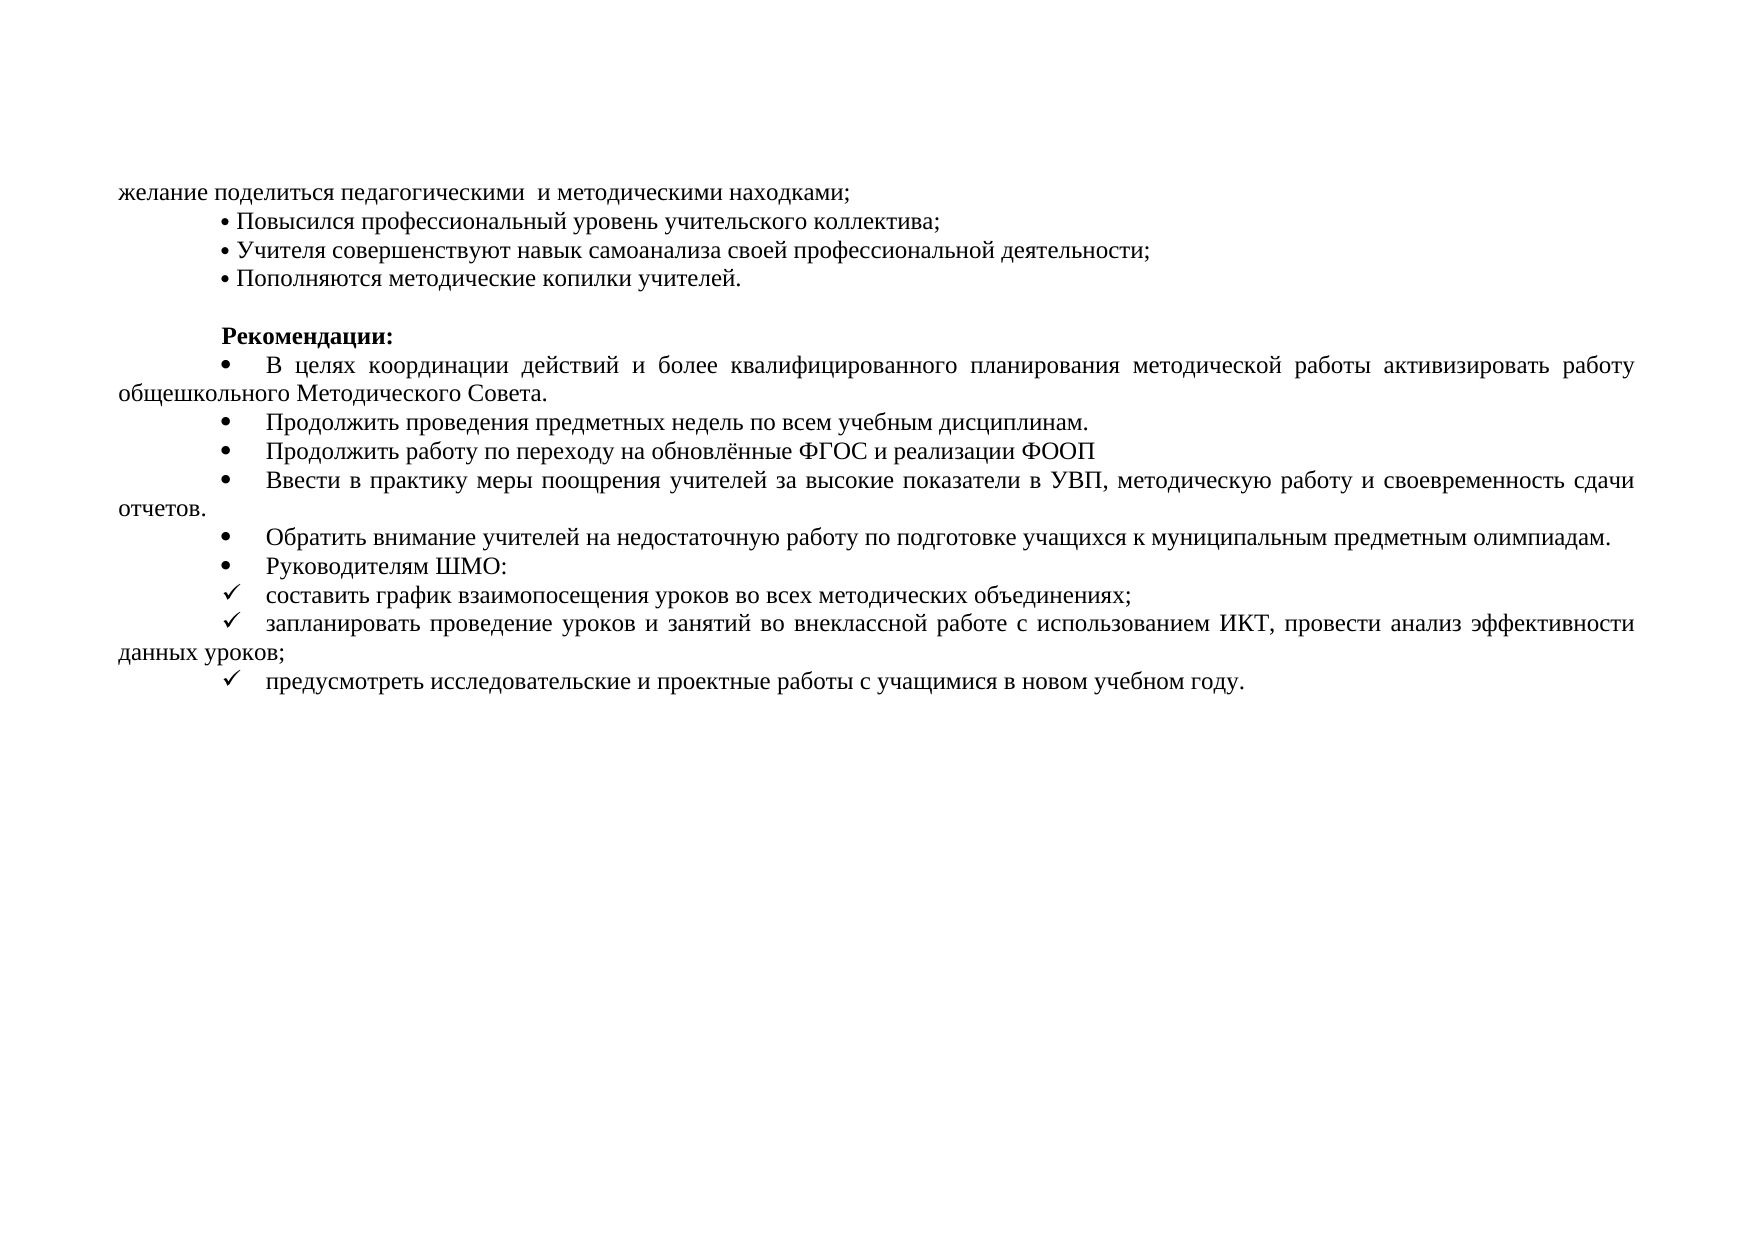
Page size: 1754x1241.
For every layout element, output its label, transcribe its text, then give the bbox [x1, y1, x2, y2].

list составить график взаимопосещения уроков во всех методических объединениях; [118, 580, 1636, 608]
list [118, 177, 1636, 206]
list Ввести в практику меры поощрения учителей за высокие показатели в УВП, методическую работу и своевременность сдачи отчетов. [118, 465, 1636, 522]
list запланировать проведение уроков и занятий во внеклассной работе с использованием ИКТ, провести анализ эффективности данных уроков; [118, 608, 1636, 666]
list Продолжить проведения предметных недель по всем учебным дисциплинам. [118, 407, 1636, 436]
list Учителя совершенствуют навык самоанализа своей профессиональной деятельности; [118, 235, 1636, 263]
list В целях координации действий и более квалифицированного планирования методической работы активизировать работу общешкольного Методического Совета. [118, 350, 1636, 407]
list Повысился профессиональный уровень учительского коллектива; [118, 206, 1636, 235]
list Руководителям ШМО: [118, 551, 1636, 580]
list Пополняются методические копилки учителей. [118, 263, 1636, 292]
list предусмотреть исследовательские и проектные работы с учащимися в новом учебном году. [118, 666, 1636, 695]
list Продолжить работу по переходу на обновлённые ФГОС и реализации ФООП [118, 436, 1636, 465]
text Рекомендации: [118, 321, 1636, 350]
list Обратить внимание учителей на недостаточную работу по подготовке учащихся к муниципальным предметным олимпиадам. [118, 522, 1636, 551]
